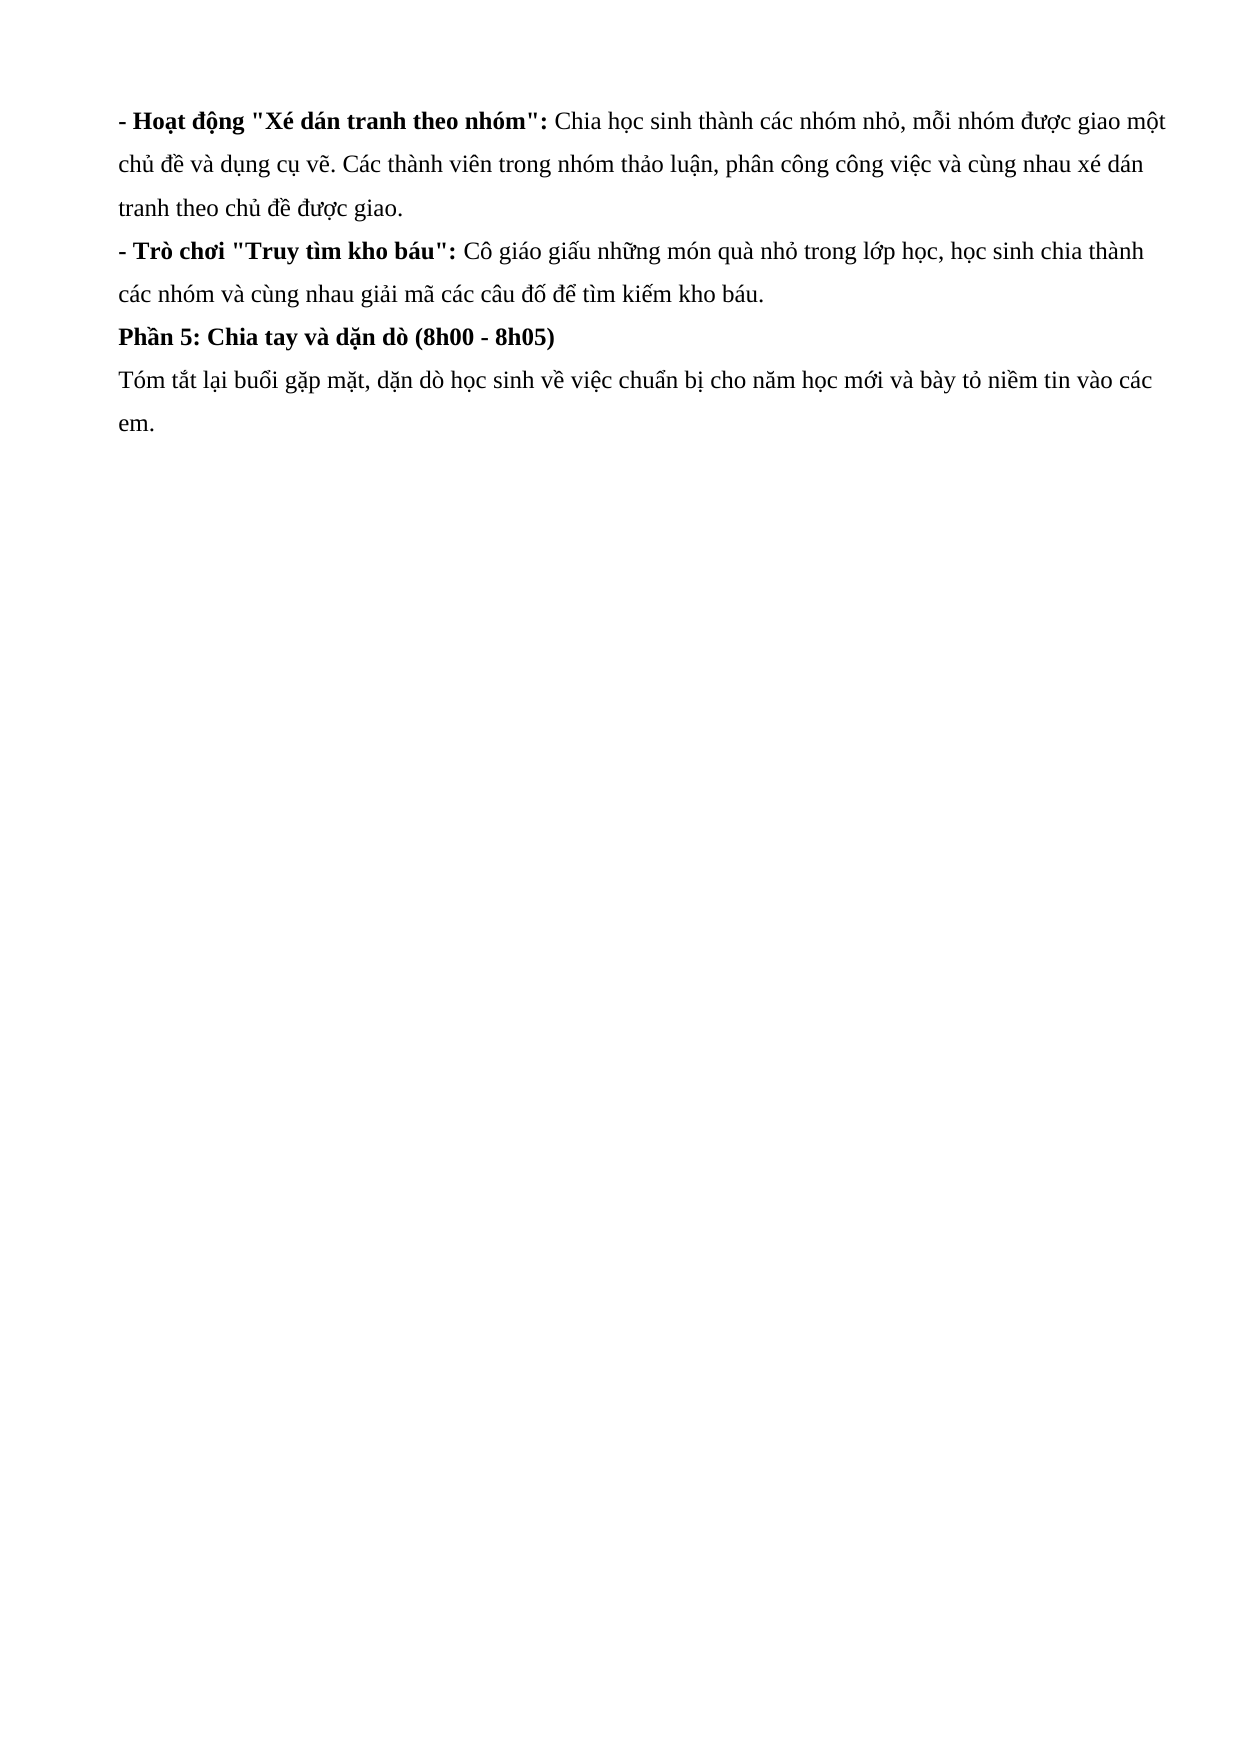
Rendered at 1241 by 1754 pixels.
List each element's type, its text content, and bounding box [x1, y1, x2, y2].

text - Trò chơi "Truy tìm kho báu": Cô giáo giấu những món quà nhỏ trong lớp học, học sinh chia thành các nhóm và cùng nhau giải mã các câu đố để tìm kiếm kho báu. [118, 236, 1181, 308]
text Tóm tắt lại buổi gặp mặt, dặn dò học sinh về việc chuẩn bị cho năm học mới và bày tỏ niềm tin vào các em. [118, 365, 1181, 437]
text Phần 5: Chia tay và dặn dò (8h00 - 8h05) [118, 322, 1181, 351]
text - Hoạt động "Xé dán tranh theo nhóm": Chia học sinh thành các nhóm nhỏ, mỗi nhóm được giao một chủ đề và dụng cụ vẽ. Các thành viên trong nhóm thảo luận, phân công công việc và cùng nhau xé dán tranh theo chủ đề được giao. [118, 106, 1181, 221]
